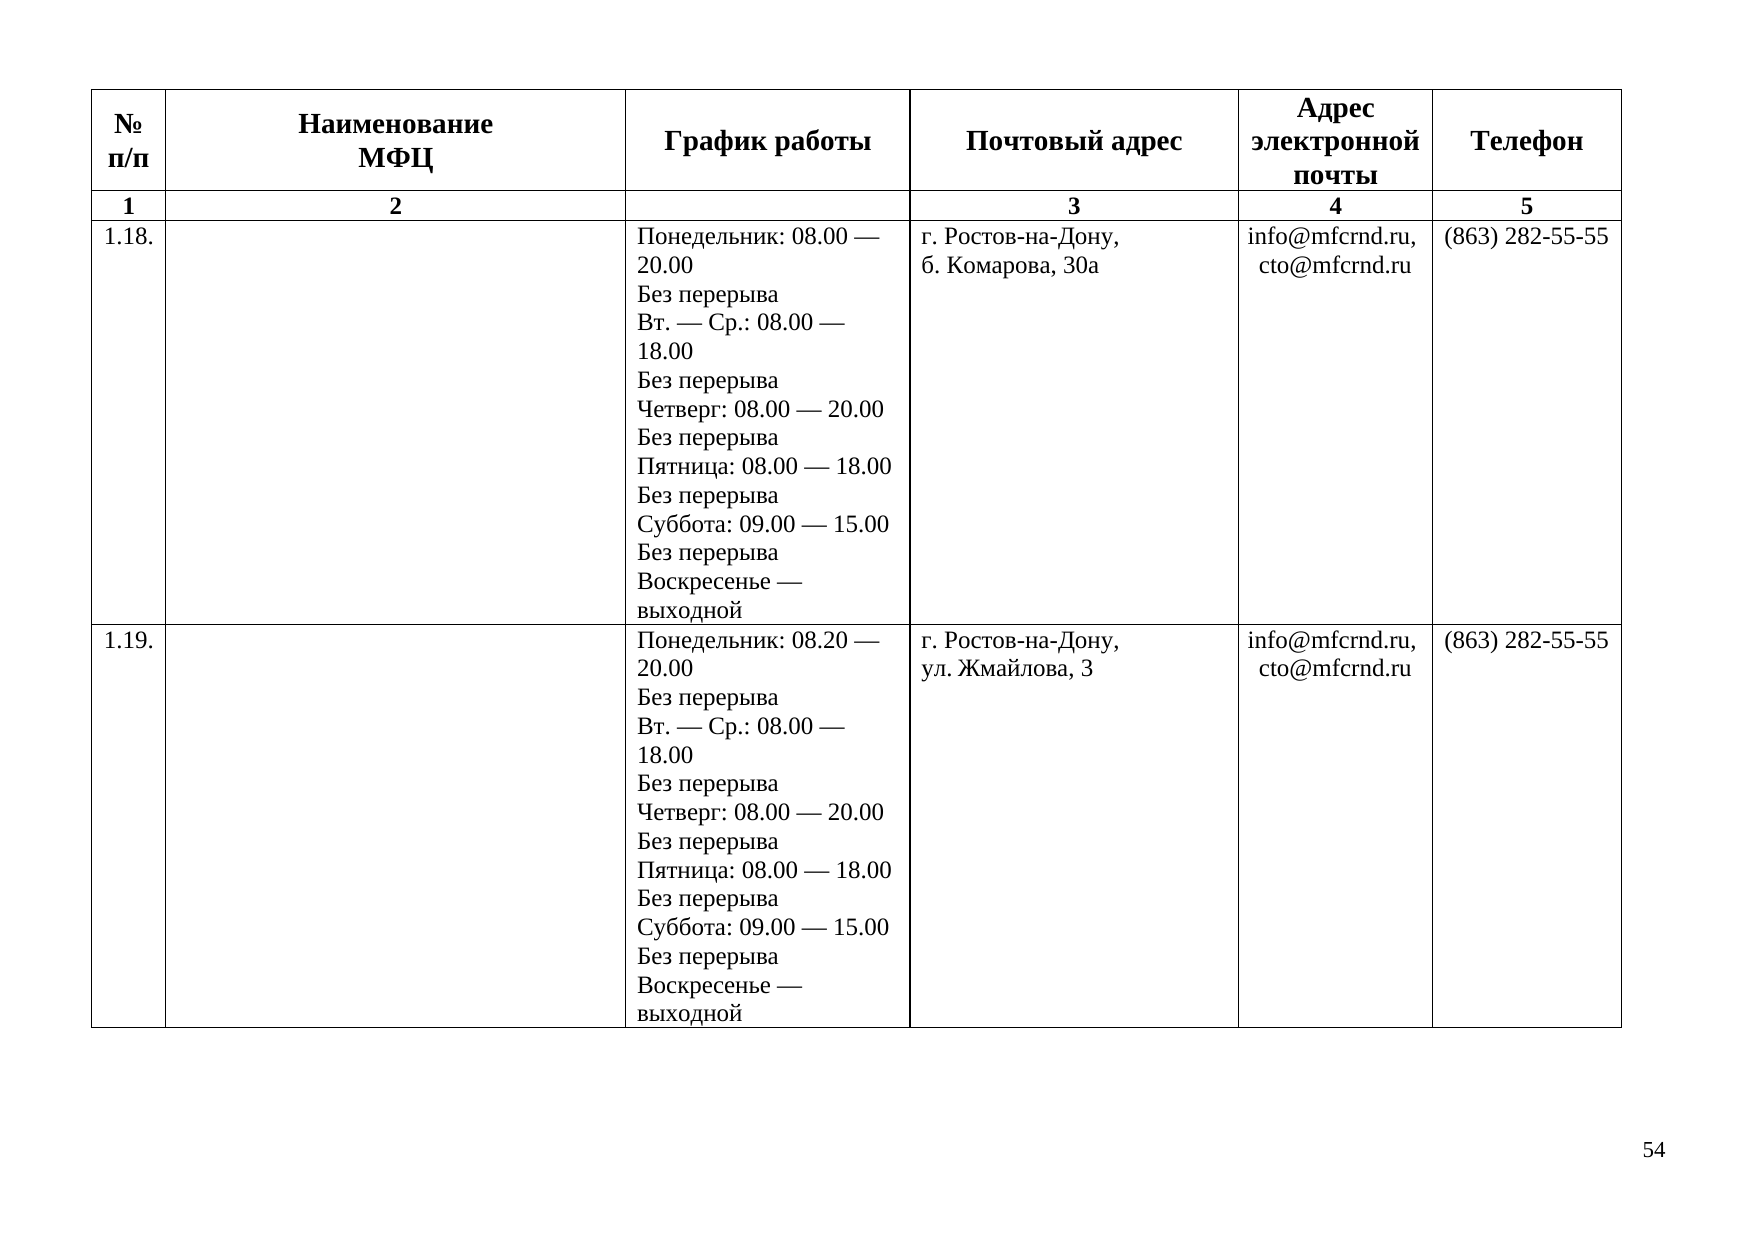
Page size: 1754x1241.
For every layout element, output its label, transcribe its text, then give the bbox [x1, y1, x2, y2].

table_cell 4 [1239, 191, 1432, 220]
table_header Почтовый адрес [911, 90, 1238, 190]
table_cell [166, 625, 625, 1027]
table_cell 1 [92, 191, 165, 220]
table_cell info@mfcrnd.ru, cto@mfcrnd.ru [1239, 625, 1432, 1027]
table_cell 3 [911, 191, 1238, 220]
table_cell 5 [1433, 191, 1621, 220]
table_cell [166, 221, 625, 624]
table_cell [626, 191, 909, 220]
table_cell Понедельник: 08.00 — 20.00 Без перерыва Вт. — Ср.: 08.00 — 18.00 Без перерыва Четверг: 08.00 — 20.00 Без перерыва Пятница: 08.00 — 18.00 Без перерыва Суббота: 09.00 — 15.00 Без перерыва Воскресенье — выходной [626, 221, 909, 624]
table_cell 1.18. [92, 221, 165, 624]
table_header Наименование МФЦ [166, 90, 625, 190]
table_cell 2 [166, 191, 625, 220]
table_cell (863) 282-55-55 [1433, 625, 1621, 1027]
table_cell г. Ростов-на-Дону, б. Комарова, 30а [911, 221, 1238, 624]
table_cell г. Ростов-на-Дону, ул. Жмайлова, 3 [911, 625, 1238, 1027]
table_header График работы [626, 90, 909, 190]
table_cell Понедельник: 08.20 — 20.00 Без перерыва Вт. — Ср.: 08.00 — 18.00 Без перерыва Четверг: 08.00 — 20.00 Без перерыва Пятница: 08.00 — 18.00 Без перерыва Суббота: 09.00 — 15.00 Без перерыва Воскресенье — выходной [626, 625, 909, 1027]
table_header Телефон [1433, 90, 1621, 190]
table_cell info@mfcrnd.ru, cto@mfcrnd.ru [1239, 221, 1432, 624]
table_cell (863) 282-55-55 [1433, 221, 1621, 624]
table_cell 1.19. [92, 625, 165, 1027]
table_header № п/п [92, 90, 165, 190]
table_header Адрес электронной почты [1239, 90, 1432, 190]
